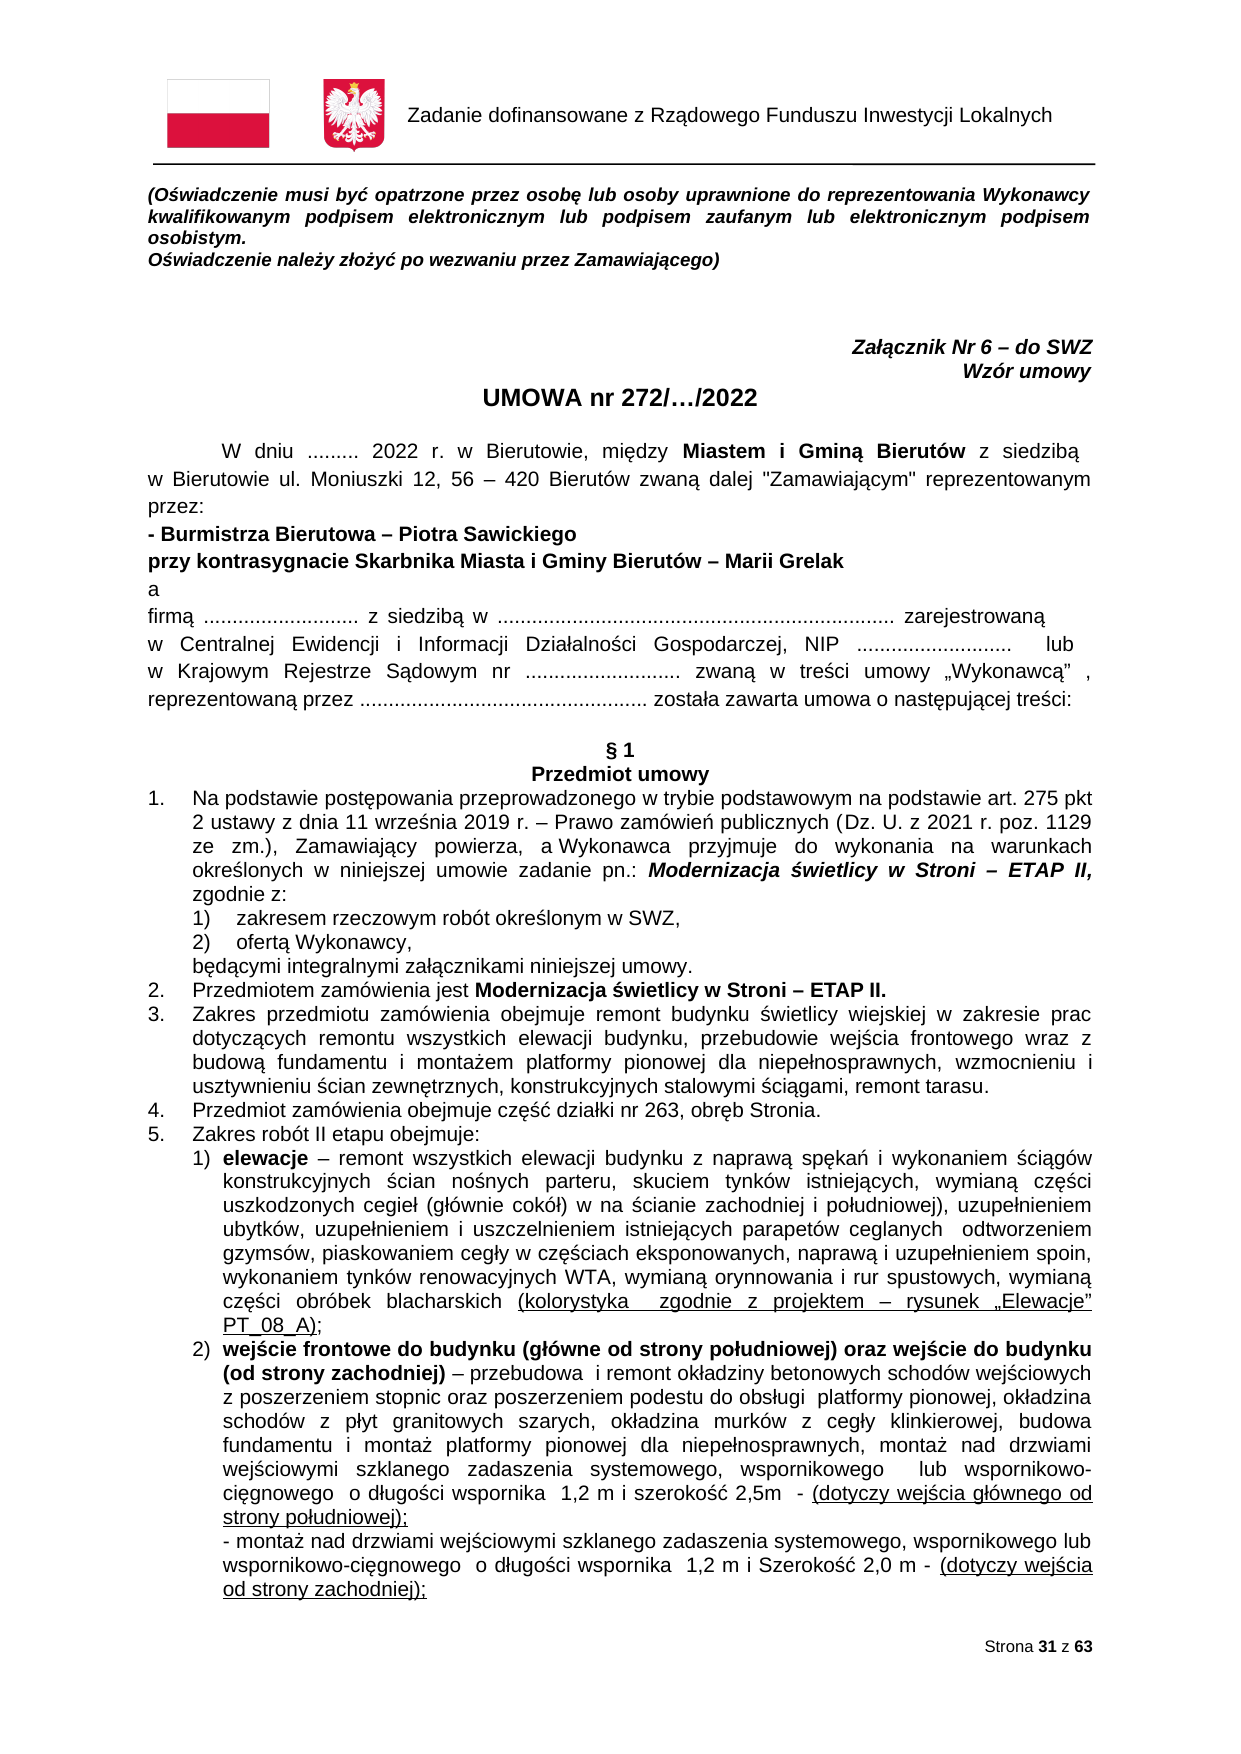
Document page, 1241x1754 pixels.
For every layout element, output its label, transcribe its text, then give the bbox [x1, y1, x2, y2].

text § 1 [148, 738, 1093, 762]
text firmą ........................... z siedzibą w ..................................................................... zarejestrowaną w Centralnej Ewidencji i Informacji Działalności Gospodarczej, NIP ........................... lub w Krajowym Rejestrze Sądowym nr ........................... zwaną w treści umowy „Wykonawcą” , reprezentowaną przez .................................................. została zawarta umowa o następującej treści: [148, 604, 1093, 711]
subtitle Załącznik Nr 6 – do SWZ [148, 335, 1093, 359]
text przy kontrasygnacie Skarbnika Miasta i Gminy Bierutów – Marii Grelak [148, 549, 1093, 573]
list Zakres robót II etapu obejmuje: [148, 1121, 1093, 1145]
text - montaż nad drzwiami wejściowymi szklanego zadaszenia systemowego, wspornikowego lub wspornikowo-cięgnowego o długości wspornika 1,2 m i Szerokość 2,0 m - (dotyczy wejścia od strony zachodniej); [223, 1529, 1093, 1601]
list zakresem rzeczowym robót określonym w SWZ, [192, 906, 1093, 930]
list Na podstawie postępowania przeprowadzonego w trybie podstawowym na podstawie art. 275 pkt 2 ustawy z dnia 11 września 2019 r. – Prawo zamówień publicznych (Dz. U. z 2021 r. poz. 1129 ze zm.), Zamawiający powierza, a Wykonawca przyjmuje do wykonania na warunkach określonych w niniejszej umowie zadanie pn.: Modernizacja świetlicy w Stroni – ETAP II, zgodnie z: [148, 786, 1093, 906]
list Zakres przedmiotu zamówienia obejmuje remont budynku świetlicy wiejskiej w zakresie prac dotyczących remontu wszystkich elewacji budynku, przebudowie wejścia frontowego wraz z budową fundamentu i montażem platformy pionowej dla niepełnosprawnych, wzmocnieniu i usztywnieniu ścian zewnętrznych, konstrukcyjnych stalowymi ściągami, remont tarasu. [148, 1002, 1093, 1097]
subtitle Wzór umowy [148, 359, 1093, 383]
text W dniu ......... 2022 r. w Bierutowie, między Miastem i Gminą Bierutów z siedzibą w Bierutowie ul. Moniuszki 12, 56 – 420 Bierutów zwaną dalej "Zamawiającym" reprezentowanym przez: [148, 439, 1093, 518]
list ofertą Wykonawcy, [192, 930, 1093, 954]
picture [167, 79, 385, 152]
list wejście frontowe do budynku (główne od strony południowej) oraz wejście do budynku (od strony zachodniej) – przebudowa i remont okładziny betonowych schodów wejściowych z poszerzeniem stopnic oraz poszerzeniem podestu do obsługi platformy pionowej, okładzina schodów z płyt granitowych szarych, okładzina murków z cegły klinkierowej, budowa fundamentu i montaż platformy pionowej dla niepełnosprawnych, montaż nad drzwiami wejściowymi szklanego zadaszenia systemowego, wspornikowego lub wspornikowo-cięgnowego o długości wspornika 1,2 m i szerokość 2,5m - (dotyczy wejścia głównego od strony południowej); [192, 1337, 1093, 1529]
text a [148, 577, 1093, 601]
text (Oświadczenie musi być opatrzone przez osobę lub osoby uprawnione do reprezentowania Wykonawcy kwalifikowanym podpisem elektronicznym lub podpisem zaufanym lub elektronicznym podpisem osobistym. [148, 184, 1093, 249]
text Oświadczenie należy złożyć po wezwaniu przez Zamawiającego) [148, 249, 1093, 270]
text UMOWA nr 272/…/2022 [148, 383, 1093, 412]
text - Burmistrza Bierutowa – Piotra Sawickiego [148, 522, 1093, 546]
list Przedmiotem zamówienia jest Modernizacja świetlicy w Stroni – ETAP II. [148, 978, 1093, 1002]
text będącymi integralnymi załącznikami niniejszej umowy. [192, 954, 1093, 978]
list Przedmiot zamówienia obejmuje część działki nr 263, obręb Stronia. [148, 1097, 1093, 1121]
list elewacje – remont wszystkich elewacji budynku z naprawą spękań i wykonaniem ściągów konstrukcyjnych ścian nośnych parteru, skuciem tynków istniejących, wymianą części uszkodzonych cegieł (głównie cokół) w na ścianie zachodniej i południowej), uzupełnieniem ubytków, uzupełnieniem i uszczelnieniem istniejących parapetów ceglanych odtworzeniem gzymsów, piaskowaniem cegły w częściach eksponowanych, naprawą i uzupełnieniem spoin, wykonaniem tynków renowacyjnych WTA, wymianą orynnowania i rur spustowych, wymianą części obróbek blacharskich (kolorystyka zgodnie z projektem – rysunek „Elewacje” PT_08_A); [192, 1145, 1093, 1337]
text Przedmiot umowy [148, 762, 1093, 786]
